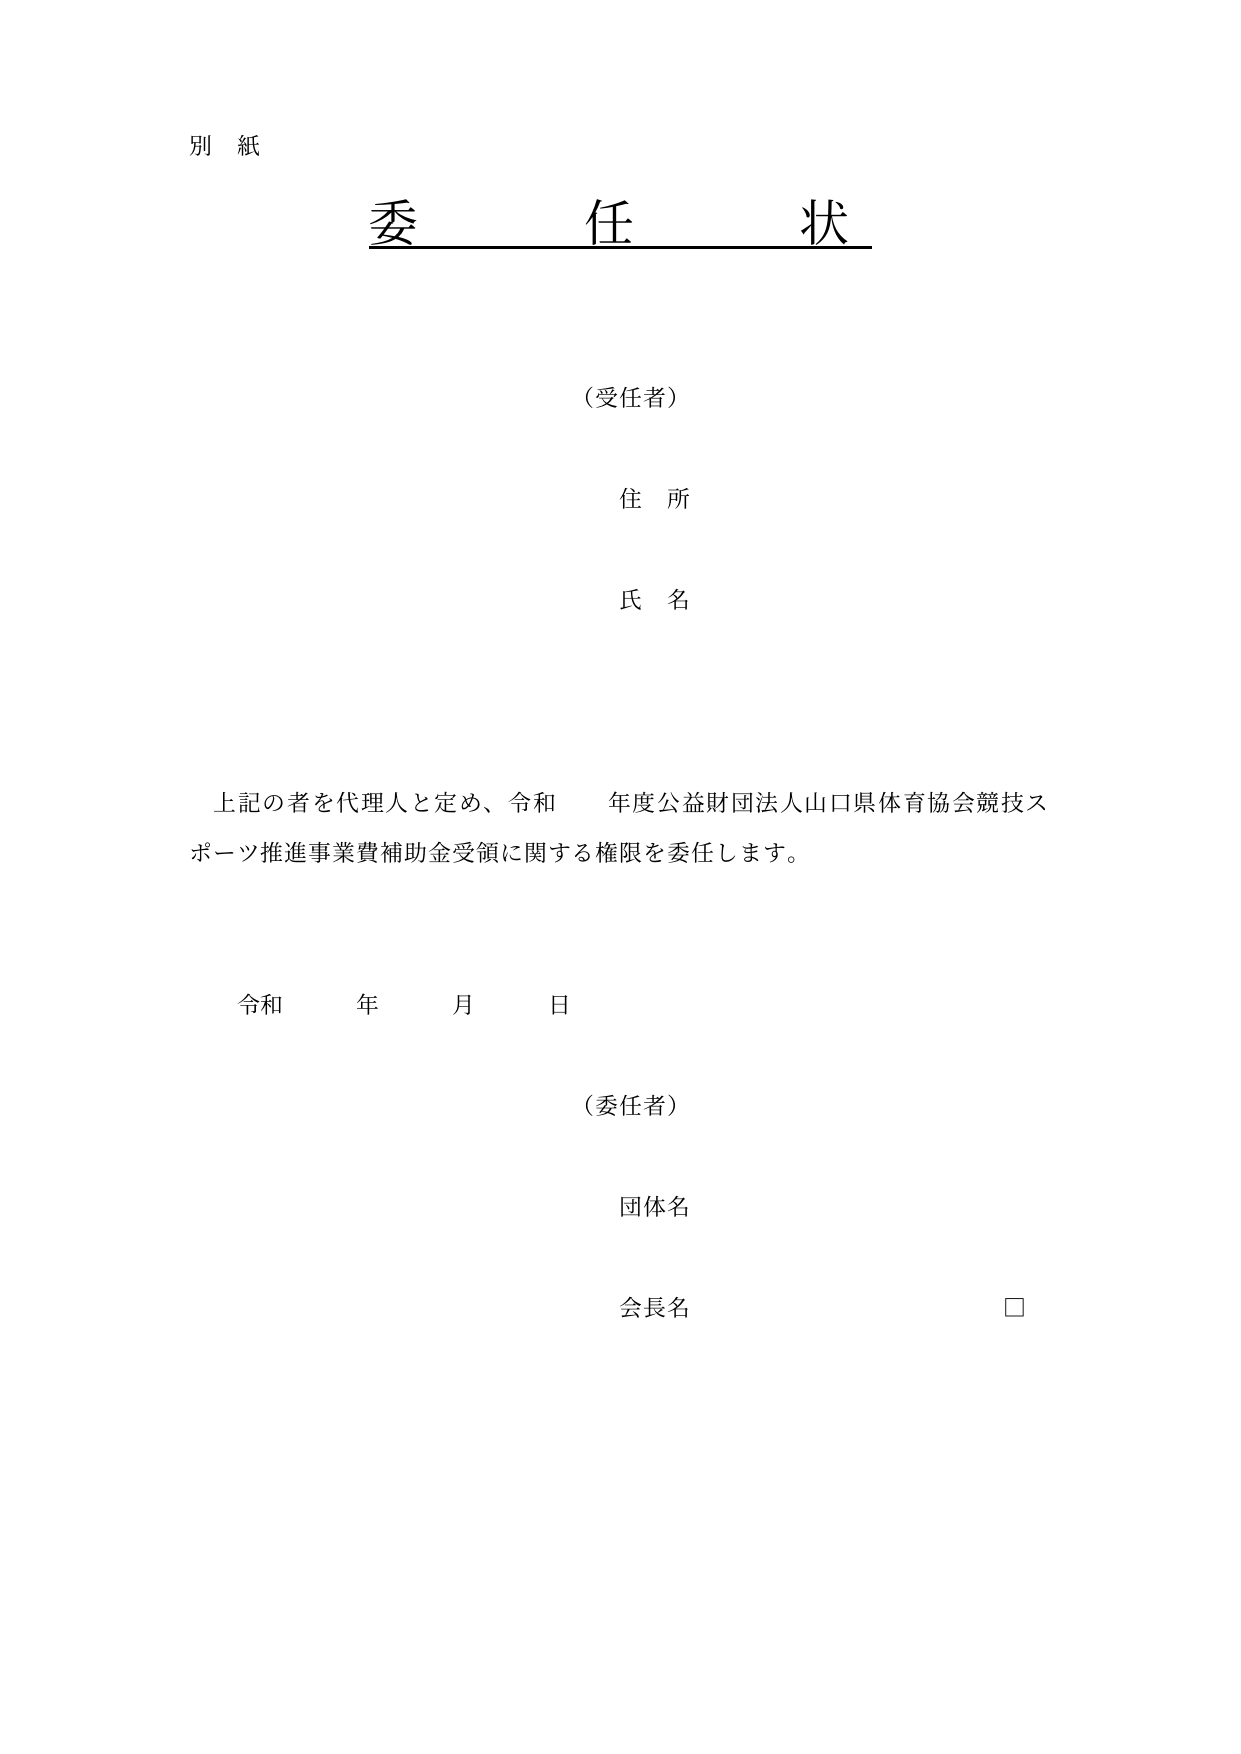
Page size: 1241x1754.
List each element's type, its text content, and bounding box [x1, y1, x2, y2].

text 氏 名 [189, 574, 1051, 624]
text 上記の者を代理人と定め、令和 年度公益財団法人山口県体育協会競技スポーツ推進事業費補助金受領に関する権限を委任します。 [189, 776, 1051, 877]
text （委任者） [189, 1079, 1051, 1129]
text 団体名 [189, 1180, 1051, 1231]
text （受任者） [189, 372, 1051, 422]
text 令和 年 月 日 [189, 978, 1051, 1028]
text 会長名 □ [189, 1281, 1051, 1332]
text 別 紙 [189, 119, 1051, 170]
text 委 任 状 [189, 170, 1051, 271]
text 住 所 [189, 473, 1051, 523]
